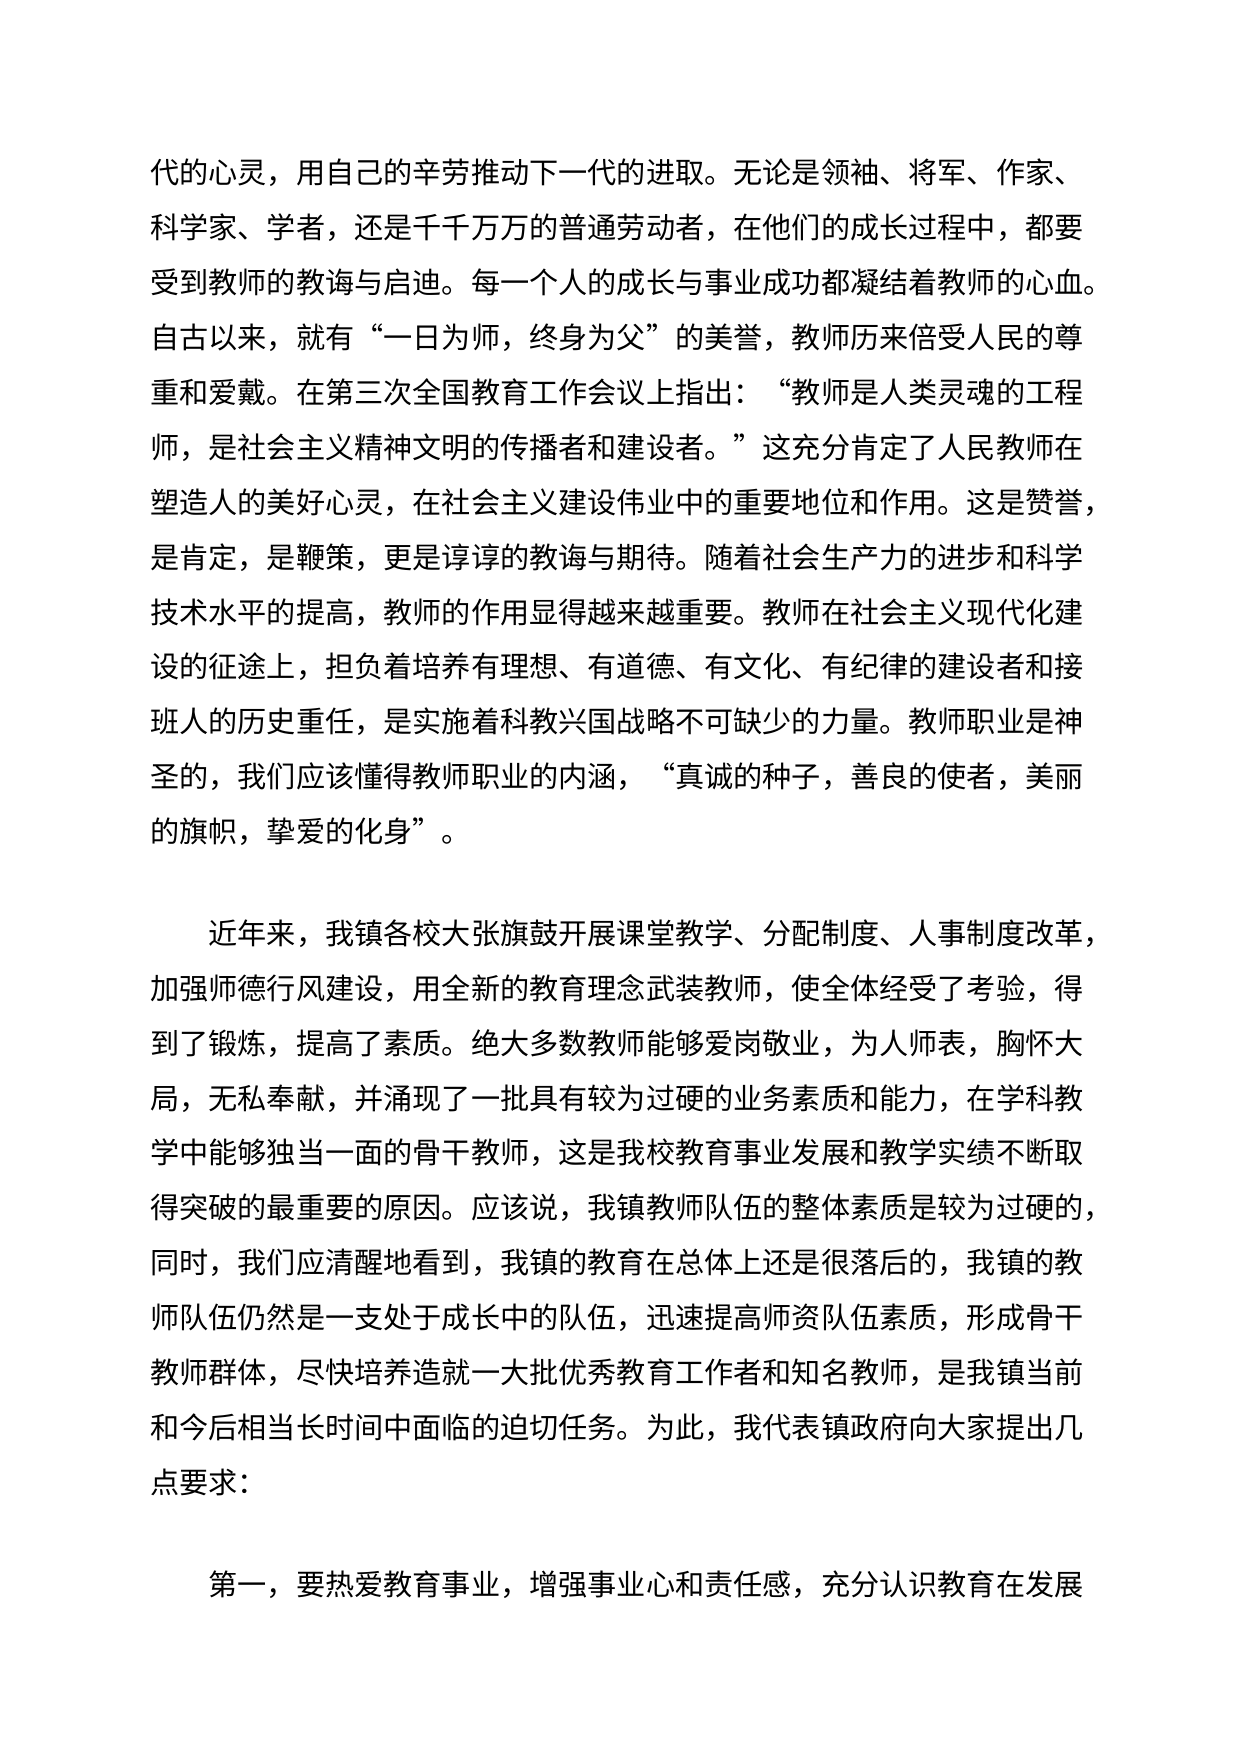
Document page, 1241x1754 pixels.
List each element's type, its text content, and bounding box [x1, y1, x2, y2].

text 近年来，我镇各校大张旗鼓开展课堂教学、分配制度、人事制度改革，加强师德行风建设，用全新的教育理念武装教师，使全体经受了考验，得到了锻炼，提高了素质。绝大多数教师能够爱岗敬业，为人师表，胸怀大局，无私奉献，并涌现了一批具有较为过硬的业务素质和能力，在学科教学中能够独当一面的骨干教师，这是我校教育事业发展和教学实绩不断取得突破的最重要的原因。应该说，我镇教师队伍的整体素质是较为过硬的，同时，我们应清醒地看到，我镇的教育在总体上还是很落后的，我镇的教师队伍仍然是一支处于成长中的队伍，迅速提高师资队伍素质，形成骨干教师群体，尽快培养造就一大批优秀教育工作者和知名教师，是我镇当前和今后相当长时间中面临的迫切任务。为此，我代表镇政府向大家提出几点要求： [150, 911, 1090, 1502]
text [150, 150, 1090, 851]
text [150, 1561, 1090, 1603]
